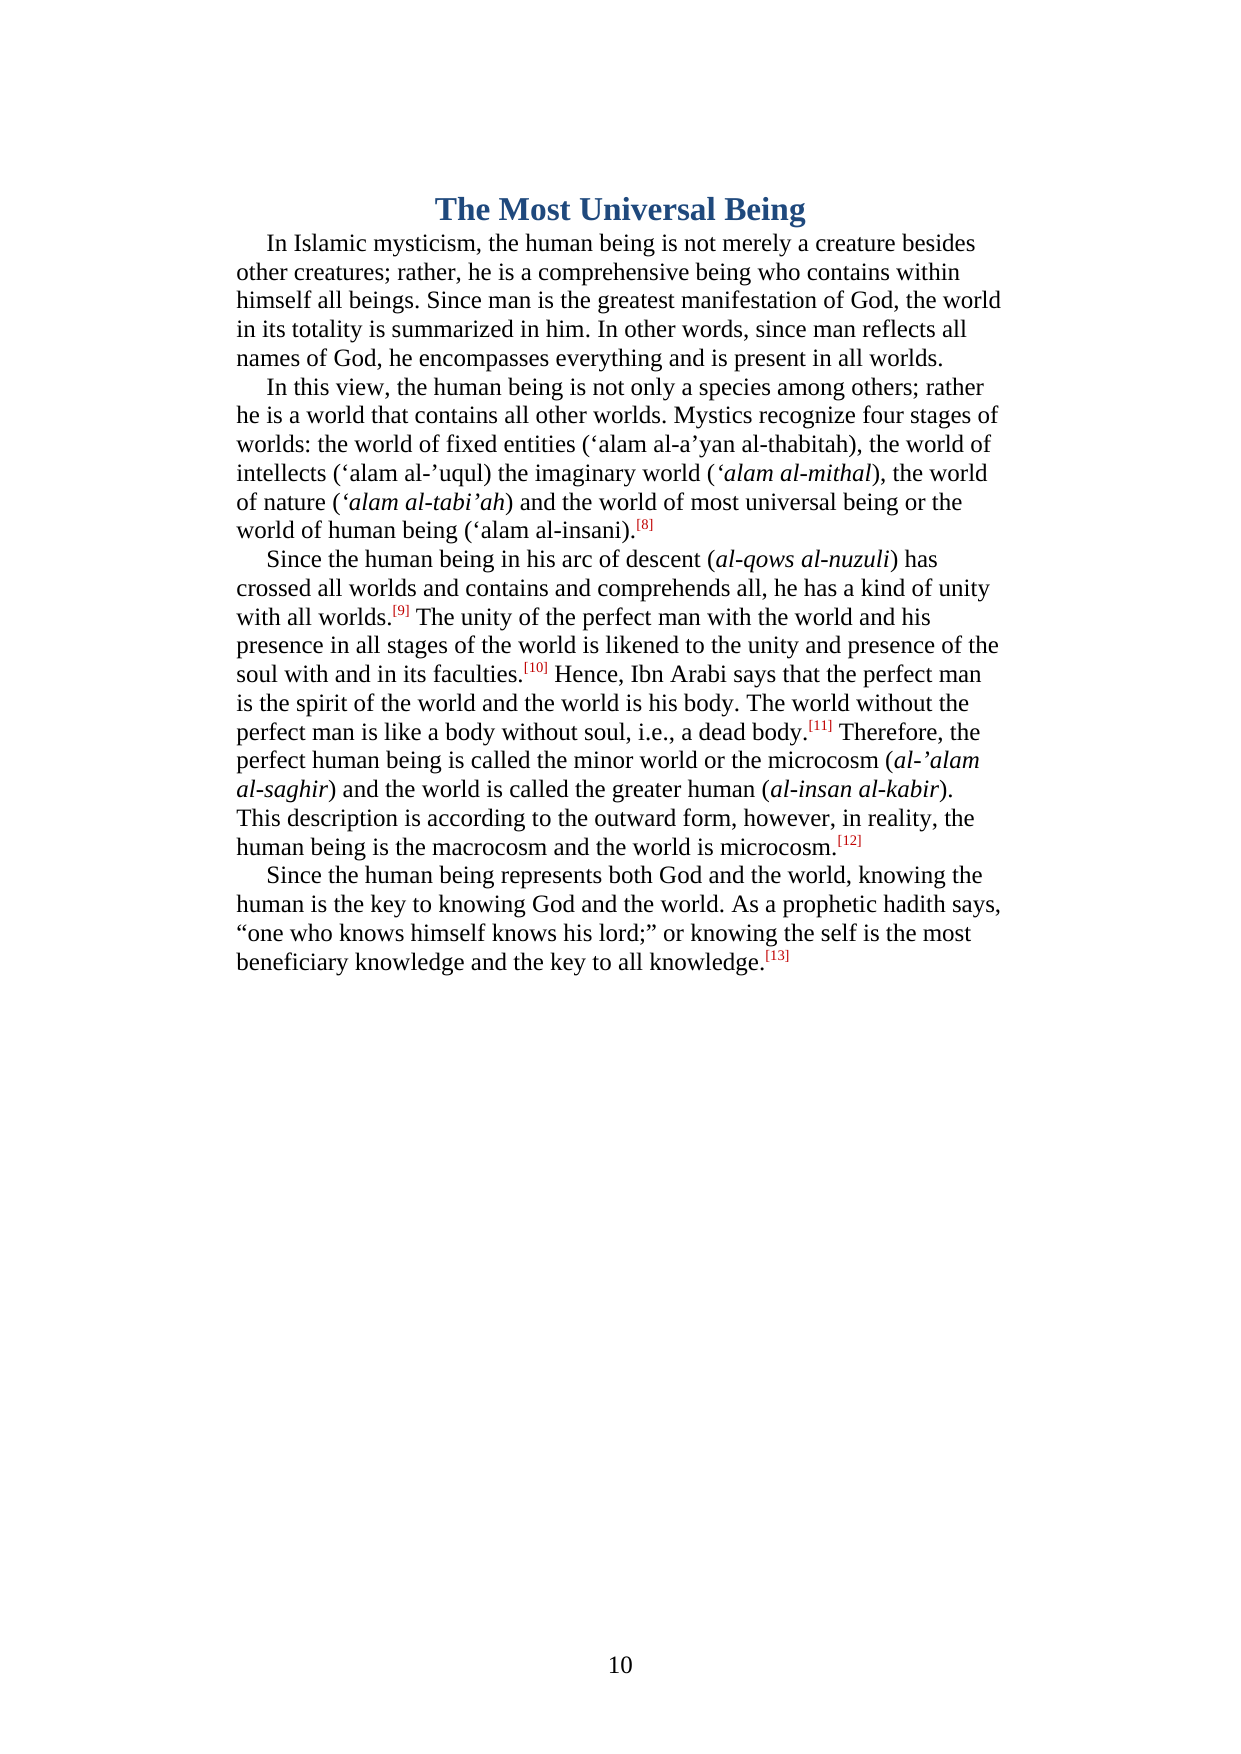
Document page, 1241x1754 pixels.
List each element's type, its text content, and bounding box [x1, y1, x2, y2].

subtitle The Most Universal Being [236, 190, 1004, 228]
text Since the human being in his arc of descent (al-qows al-nuzuli) has crossed all worlds and contains and comprehends all, he has a kind of unity with all worlds.[9] The unity of the perfect man with the world and his presence in all stages of the world is likened to the unity and presence of the soul with and in its faculties.[10] Hence, Ibn Arabi says that the perfect man is the spirit of the world and the world is his body. The world without the perfect man is like a body without soul, i.e., a dead body.[11] Therefore, the perfect human being is called the minor world or the microcosm (al-’alam al-saghir) and the world is called the greater human (al-insan al-kabir). This description is according to the outward form, however, in reality, the human being is the macrocosm and the world is microcosm.[12] [236, 544, 1004, 861]
text In this view, the human being is not only a species among others; rather he is a world that contains all other worlds. Mystics recognize four stages of worlds: the world of fixed entities (‘alam al-a’yan al-thabitah), the world of intellects (‘alam al-’uqul) the imaginary world (‘alam al-mithal), the world of nature (‘alam al-tabi’ah) and the world of most universal being or the world of human being (‘alam al-insani).[8] [236, 372, 1004, 544]
text In Islamic mysticism, the human being is not merely a creature besides other creatures; rather, he is a comprehensive being who contains within himself all beings. Since man is the greatest manifestation of God, the world in its totality is summarized in him. In other words, since man reflects all names of God, he encompasses everything and is present in all worlds. [236, 228, 1004, 372]
text Since the human being represents both God and the world, knowing the human is the key to knowing God and the world. As a prophetic hadith says, “one who knows himself knows his lord;” or knowing the self is the most beneficiary knowledge and the key to all knowledge.[13] [236, 861, 1004, 976]
